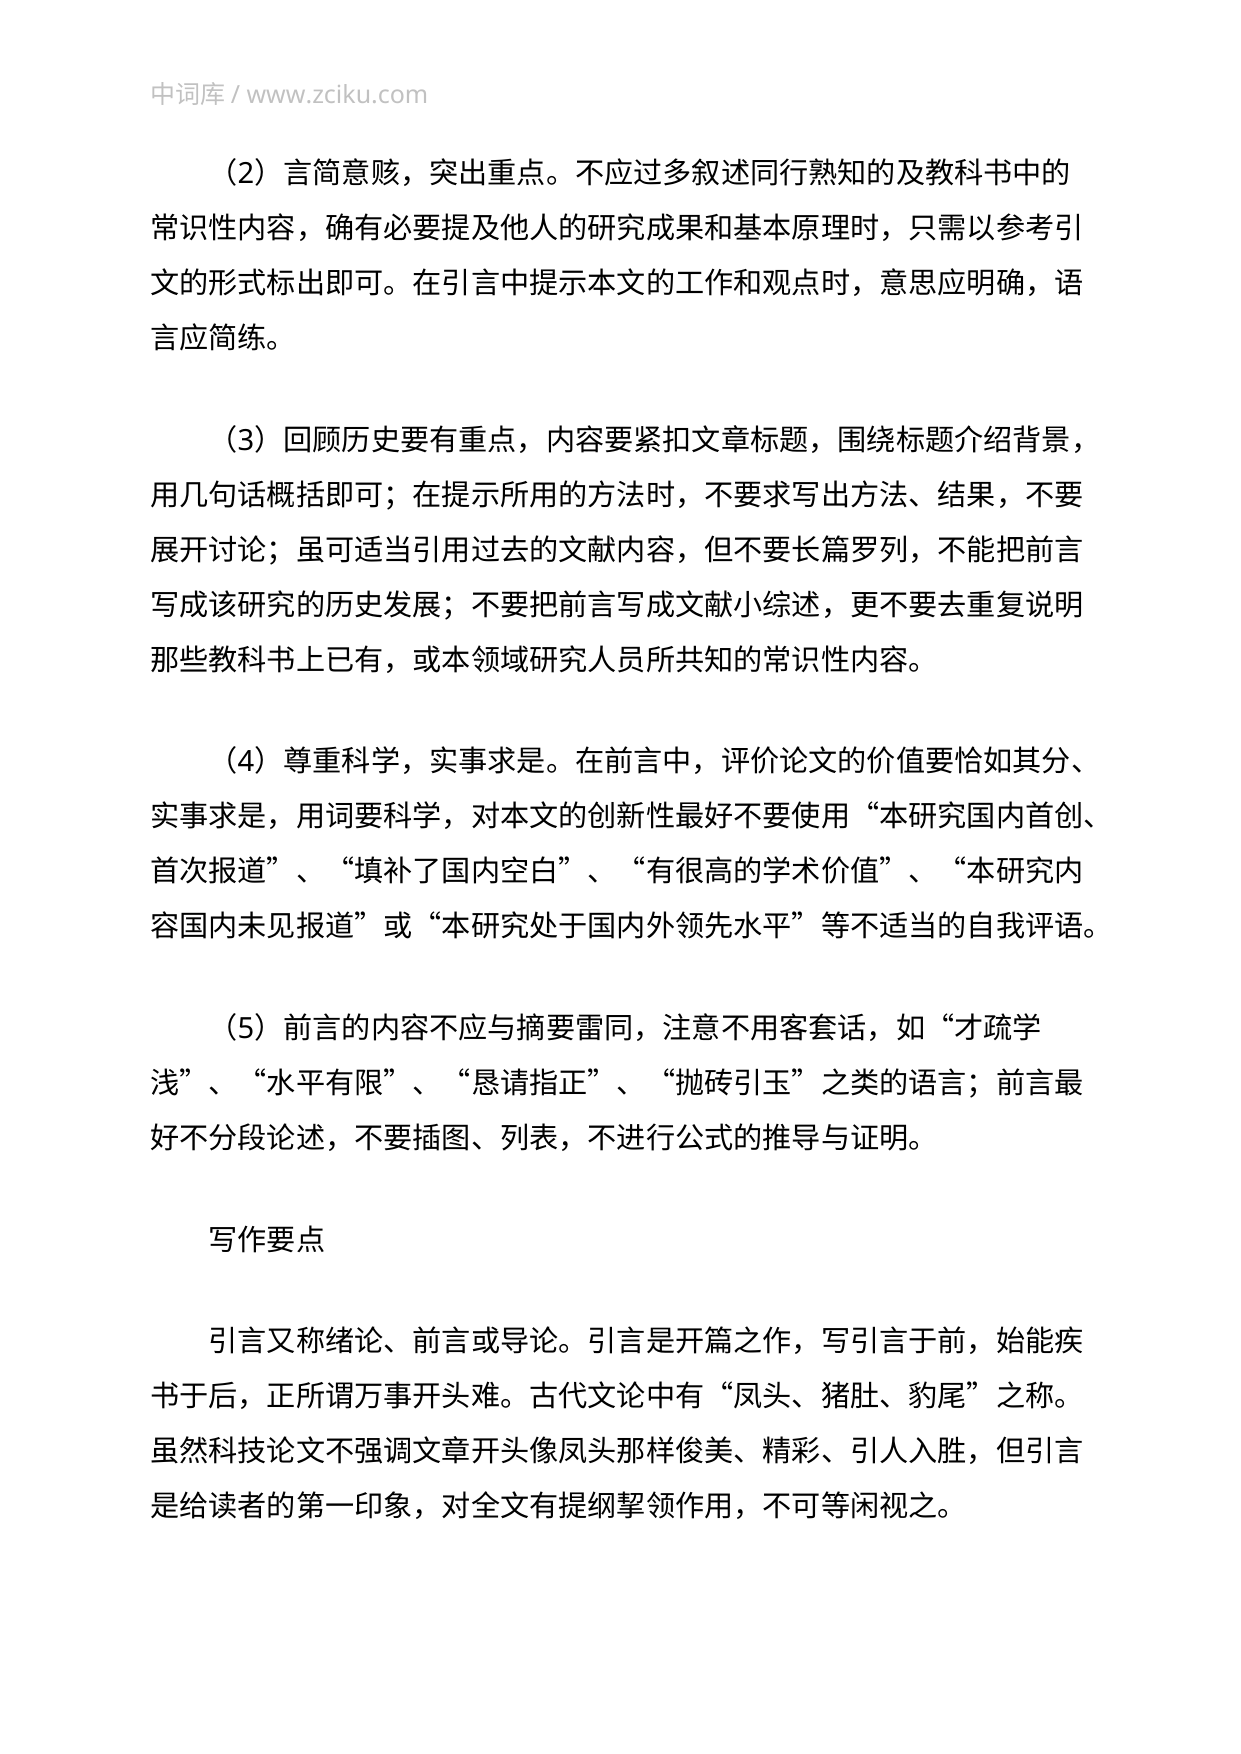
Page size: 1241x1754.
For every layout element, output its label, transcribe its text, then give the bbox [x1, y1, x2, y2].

text 写作要点 [150, 1216, 1090, 1258]
text （4）尊重科学，实事求是。在前言中，评价论文的价值要恰如其分、实事求是，用词要科学，对本文的创新性最好不要使用“本研究国内首创、首次报道”、“填补了国内空白”、“有很高的学术价值”、“本研究内容国内未见报道”或“本研究处于国内外领先水平”等不适当的自我评语。 [150, 738, 1090, 945]
text （5）前言的内容不应与摘要雷同，注意不用客套话，如“才疏学浅”、“水平有限”、“恳请指正”、“抛砖引玉”之类的语言；前言最好不分段论述，不要插图、列表，不进行公式的推导与证明。 [150, 1004, 1090, 1157]
text （2）言简意赅，突出重点。不应过多叙述同行熟知的及教科书中的常识性内容，确有必要提及他人的研究成果和基本原理时，只需以参考引文的形式标出即可。在引言中提示本文的工作和观点时，意思应明确，语言应简练。 [150, 150, 1090, 357]
text （3）回顾历史要有重点，内容要紧扣文章标题，围绕标题介绍背景，用几句话概括即可；在提示所用的方法时，不要求写出方法、结果，不要展开讨论；虽可适当引用过去的文献内容，但不要长篇罗列，不能把前言写成该研究的历史发展；不要把前言写成文献小综述，更不要去重复说明那些教科书上已有，或本领域研究人员所共知的常识性内容。 [150, 417, 1090, 678]
text 引言又称绪论、前言或导论。引言是开篇之作，写引言于前，始能疾书于后，正所谓万事开头难。古代文论中有“凤头、猪肚、豹尾”之称。虽然科技论文不强调文章开头像凤头那样俊美、精彩、引人入胜，但引言是给读者的第一印象，对全文有提纲挈领作用，不可等闲视之。 [150, 1318, 1090, 1525]
